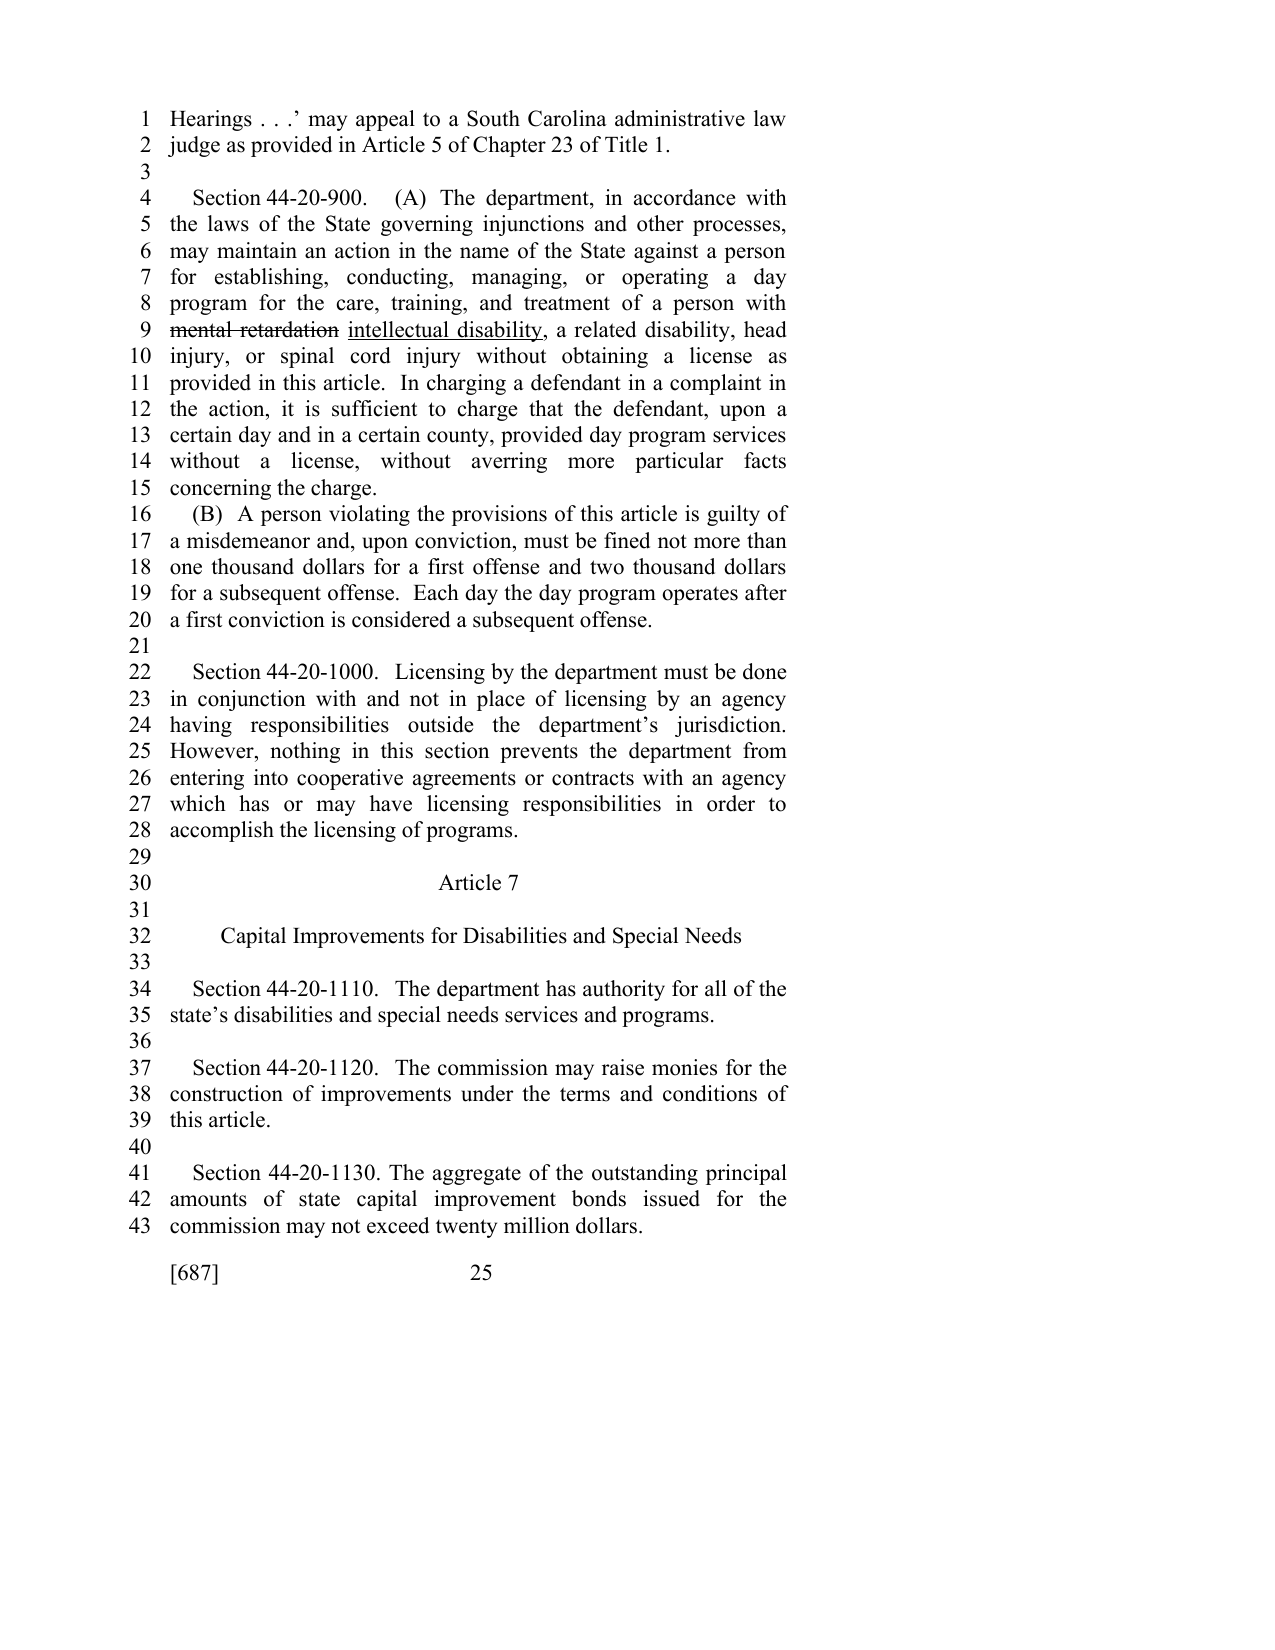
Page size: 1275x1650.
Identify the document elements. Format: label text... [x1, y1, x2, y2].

text Capital Improvements for Disabilities and Special Needs [169, 922, 787, 948]
text Section 44-20-1000. Licensing by the department must be done in conjunction with and not in place of licensing by an agency having responsibilities outside the department’s jurisdiction. However, nothing in this section prevents the department from entering into cooperative agreements or contracts with an agency which has or may have licensing responsibilities in order to accomplish the licensing of programs. [169, 658, 787, 843]
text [169, 105, 787, 158]
text Article 7 [169, 869, 787, 896]
text Section 44-20-1110. The department has authority for all of the state’s disabilities and special needs services and programs. [169, 975, 787, 1027]
text Section 44-20-1130. The aggregate of the outstanding principal amounts of state capital improvement bonds issued for the commission may not exceed twenty million dollars. [169, 1159, 787, 1238]
text Section 44-20-1120. The commission may raise monies for the construction of improvements under the terms and conditions of this article. [169, 1054, 787, 1133]
text Section 44-20-900. (A) The department, in accordance with the laws of the State governing injunctions and other processes, may maintain an action in the name of the State against a person for establishing, conducting, managing, or operating a day program for the care, training, and treatment of a person with mental retardation intellectual disability, a related disability, head injury, or spinal cord injury without obtaining a license as provided in this article. In charging a defendant in a complaint in the action, it is sufficient to charge that the defendant, upon a certain day and in a certain county, provided day program services without a license, without averring more particular facts concerning the charge. [169, 184, 787, 500]
text (B) A person violating the provisions of this article is guilty of a misdemeanor and, upon conviction, must be fined not more than one thousand dollars for a first offense and two thousand dollars for a subsequent offense. Each day the day program operates after a first conviction is considered a subsequent offense. [169, 500, 787, 632]
